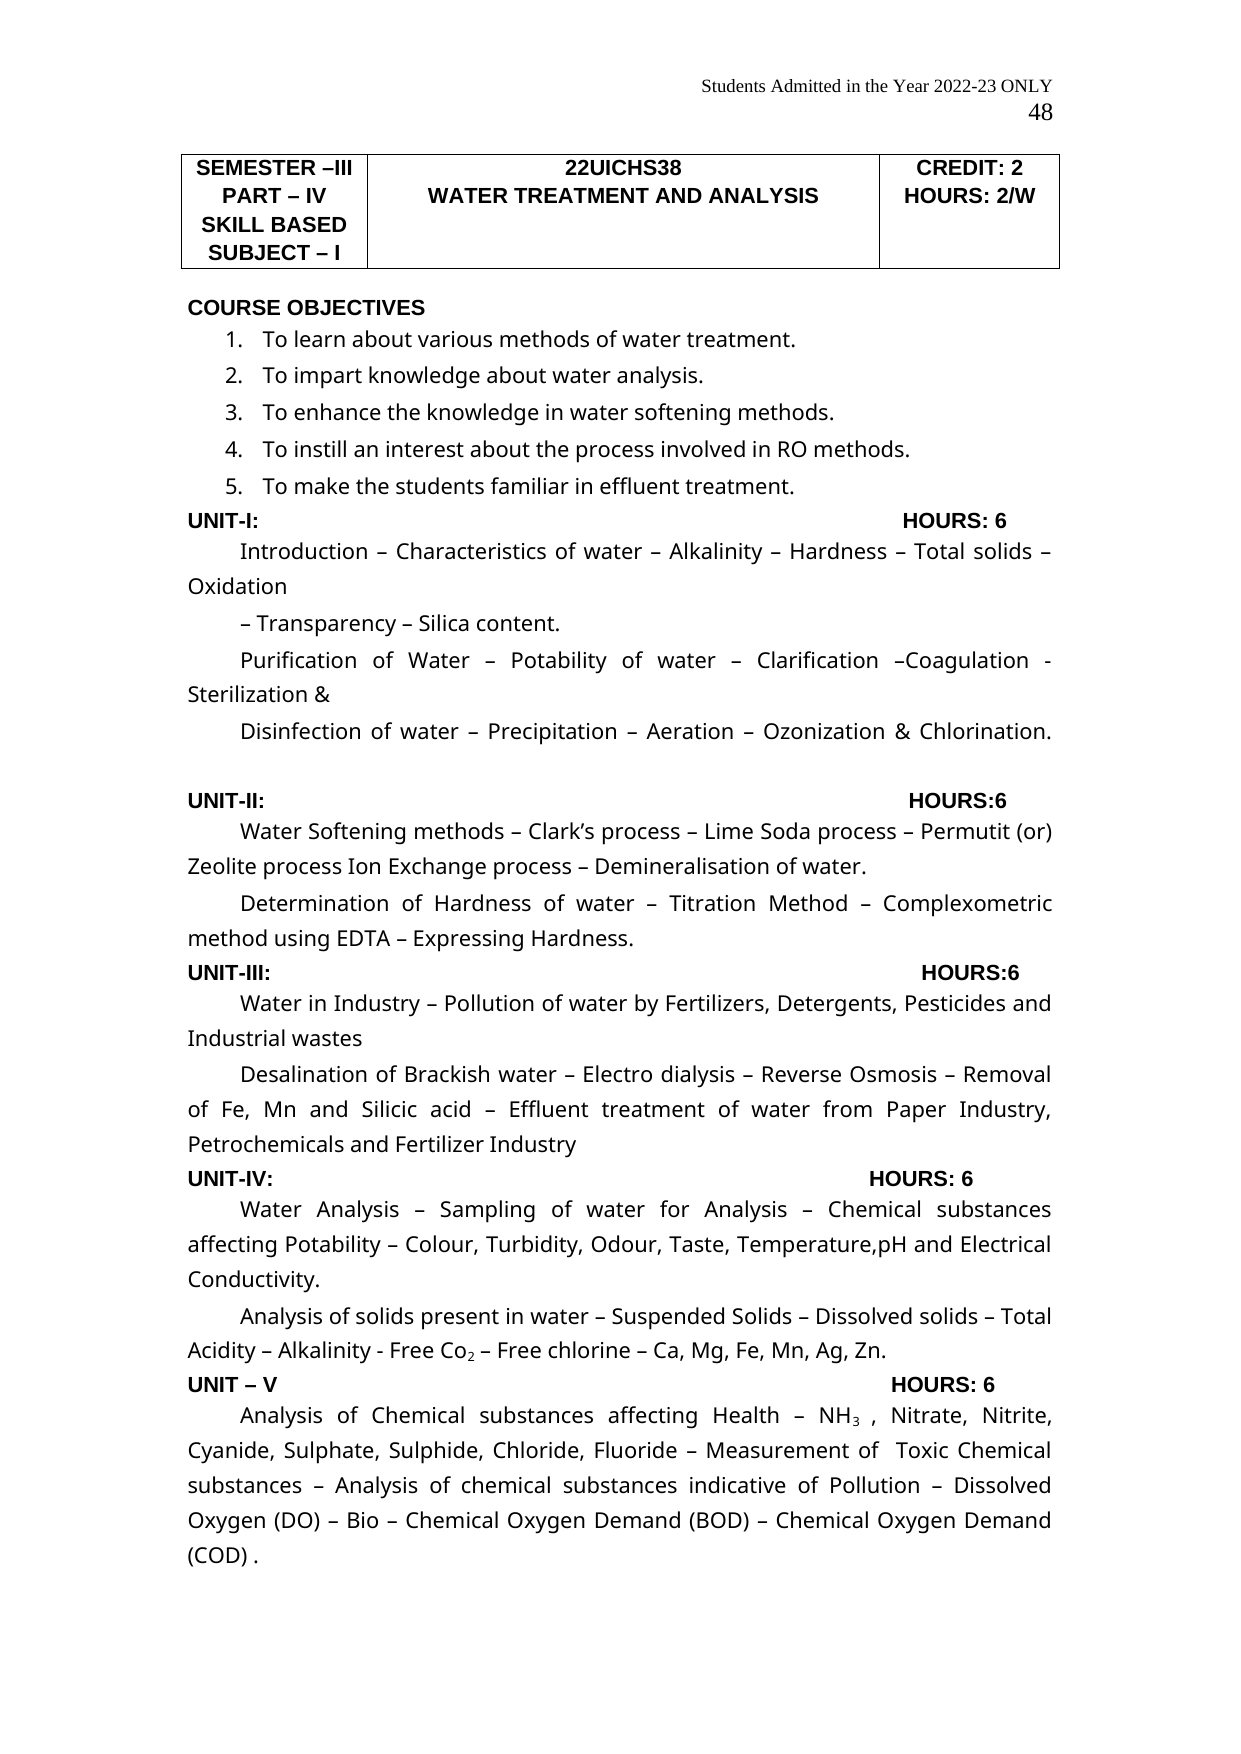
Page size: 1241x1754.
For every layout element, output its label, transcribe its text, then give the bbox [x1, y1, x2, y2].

text UNIT – V HOURS: 6 [187, 1372, 1053, 1397]
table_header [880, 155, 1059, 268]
text Analysis of Chemical substances affecting Health – NH3 , Nitrate, Nitrite, Cyanide, Sulphate, Sulphide, Chloride, Fluoride – Measurement of Toxic Chemical substances – Analysis of chemical substances indicative of Pollution – Dissolved Oxygen (DO) – Bio – Chemical Oxygen Demand (BOD) – Chemical Oxygen Demand (COD) . [187, 1401, 1053, 1569]
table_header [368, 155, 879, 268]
text Purification of Water – Potability of water – Clarification –Coagulation - Sterilization & [187, 645, 1053, 709]
text Desalination of Brackish water – Electro dialysis – Reverse Osmosis – Removal of Fe, Mn and Silicic acid – Effluent treatment of water from Paper Industry, Petrochemicals and Fertilizer Industry [187, 1059, 1053, 1159]
list To instill an interest about the process involved in RO methods. [225, 434, 1053, 464]
list To impart knowledge about water analysis. [225, 360, 1053, 390]
text UNIT-I: HOURS: 6 [187, 508, 1053, 533]
text Water in Industry – Pollution of water by Fertilizers, Detergents, Pesticides and Industrial wastes [187, 988, 1053, 1052]
text UNIT-III: HOURS:6 [187, 959, 1053, 985]
text Analysis of solids present in water – Suspended Solids – Dissolved solids – Total Acidity – Alkalinity - Free Co2 – Free chlorine – Ca, Mg, Fe, Mn, Ag, Zn. [187, 1301, 1053, 1365]
text Disinfection of water – Precipitation – Aeration – Ozonization & Chlorination. [187, 716, 1053, 781]
text Water Analysis – Sampling of water for Analysis – Chemical substances affecting Potability – Colour, Turbidity, Odour, Taste, Temperature,pH and Electrical Conductivity. [187, 1194, 1053, 1293]
list To learn about various methods of water treatment. [225, 323, 1053, 353]
text COURSE OBJECTIVES [187, 295, 1053, 321]
text – Transparency – Silica content. [187, 608, 1053, 638]
text Introduction – Characteristics of water – Alkalinity – Hardness – Total solids – Oxidation [187, 536, 1053, 601]
list To enhance the knowledge in water softening methods. [225, 397, 1053, 427]
text UNIT-II: HOURS:6 [187, 788, 1053, 813]
text UNIT-IV: HOURS: 6 [187, 1166, 1053, 1191]
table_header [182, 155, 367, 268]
list To make the students familiar in effluent treatment. [225, 471, 1053, 501]
text Water Softening methods – Clark’s process – Lime Soda process – Permutit (or) Zeolite process Ion Exchange process – Demineralisation of water. [187, 816, 1053, 881]
text Determination of Hardness of water – Titration Method – Complexometric method using EDTA – Expressing Hardness. [187, 888, 1053, 952]
